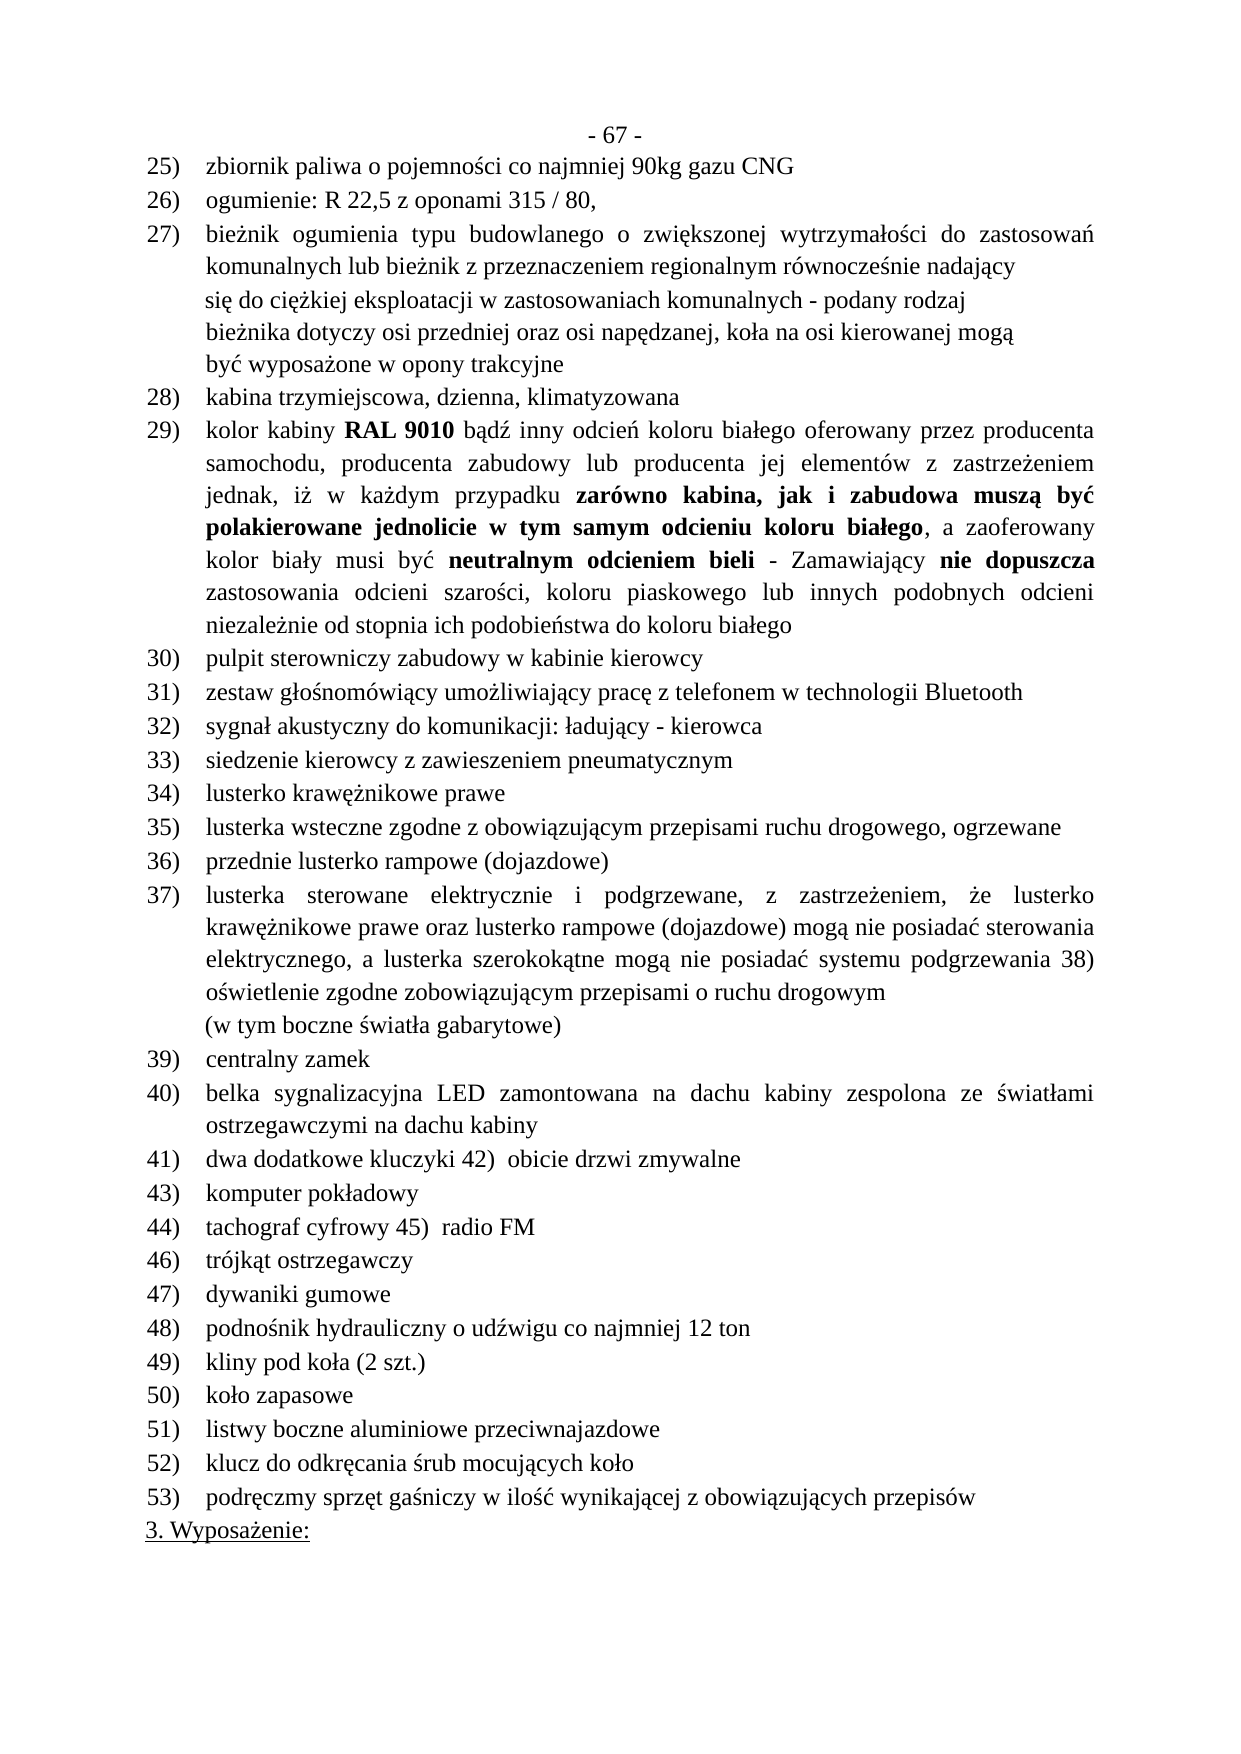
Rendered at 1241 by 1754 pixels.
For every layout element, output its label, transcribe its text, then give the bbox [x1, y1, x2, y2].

list ogumienie: R 22,5 z oponami 315 / 80, [147, 185, 1095, 214]
list klucz do odkręcania śrub mocujących koło [147, 1448, 1095, 1477]
list dwa dodatkowe kluczyki 42) obicie drzwi zmywalne [147, 1144, 1095, 1173]
list siedzenie kierowcy z zawieszeniem pneumatycznym [147, 745, 1095, 773]
list trójkąt ostrzegawczy [147, 1246, 1095, 1274]
list lusterka sterowane elektrycznie i podgrzewane, z zastrzeżeniem, że lusterko krawężnikowe prawe oraz lusterko rampowe (dojazdowe) mogą nie posiadać sterowania elektrycznego, a lusterka szerokokątne mogą nie posiadać systemu podgrzewania 38) oświetlenie zgodne zobowiązującym przepisami o ruchu drogowym [147, 880, 1095, 1006]
list przednie lusterko rampowe (dojazdowe) [147, 846, 1095, 875]
list tachograf cyfrowy 45) radio FM [147, 1212, 1095, 1241]
list kliny pod koła (2 szt.) [147, 1347, 1095, 1376]
list centralny zamek [147, 1044, 1095, 1073]
list lusterka wsteczne zgodne z obowiązującym przepisami ruchu drogowego, ogrzewane [147, 812, 1095, 841]
list podnośnik hydrauliczny o udźwigu co najmniej 12 ton [147, 1313, 1095, 1342]
list dywaniki gumowe [147, 1279, 1095, 1308]
list pulpit sterowniczy zabudowy w kabinie kierowcy [147, 643, 1095, 672]
text się do ciężkiej eksploatacji w zastosowaniach komunalnych - podany rodzaj bieżnika dotyczy osi przedniej oraz osi napędzanej, koła na osi kierowanej mogą być wyposażone w opony trakcyjne [204, 285, 1055, 377]
list podręczmy sprzęt gaśniczy w ilość wynikającej z obowiązujących przepisów [147, 1482, 1095, 1511]
list kabina trzymiejscowa, dzienna, klimatyzowana [147, 382, 1095, 410]
list lusterko krawężnikowe prawe [147, 778, 1095, 807]
list sygnał akustyczny do komunikacji: ładujący - kierowca [147, 711, 1095, 740]
text 3. Wyposażenie: [145, 1516, 1112, 1544]
list listwy boczne aluminiowe przeciwnajazdowe [147, 1414, 1095, 1443]
list komputer pokładowy [147, 1178, 1095, 1207]
list zbiornik paliwa o pojemności co najmniej 90kg gazu CNG [147, 151, 1095, 180]
list zestaw głośnomówiący umożliwiający pracę z telefonem w technologii Bluetooth [147, 677, 1095, 706]
list kolor kabiny RAL 9010 bądź inny odcień koloru białego oferowany przez producenta samochodu, producenta zabudowy lub producenta jej elementów z zastrzeżeniem jednak, iż w każdym przypadku zarówno kabina, jak i zabudowa muszą być polakierowane jednolicie w tym samym odcieniu koloru białego, a zaoferowany kolor biały musi być neutralnym odcieniem bieli - Zamawiający nie dopuszcza zastosowania odcieni szarości, koloru piaskowego lub innych podobnych odcieni niezależnie od stopnia ich podobieństwa do koloru białego [147, 415, 1095, 638]
list koło zapasowe [147, 1381, 1095, 1409]
list bieżnik ogumienia typu budowlanego o zwiększonej wytrzymałości do zastosowań komunalnych lub bieżnik z przeznaczeniem regionalnym równocześnie nadający [147, 219, 1095, 280]
text (w tym boczne światła gabarytowe) [204, 1011, 1095, 1039]
list belka sygnalizacyjna LED zamontowana na dachu kabiny zespolona ze światłami ostrzegawczymi na dachu kabiny [147, 1078, 1095, 1139]
